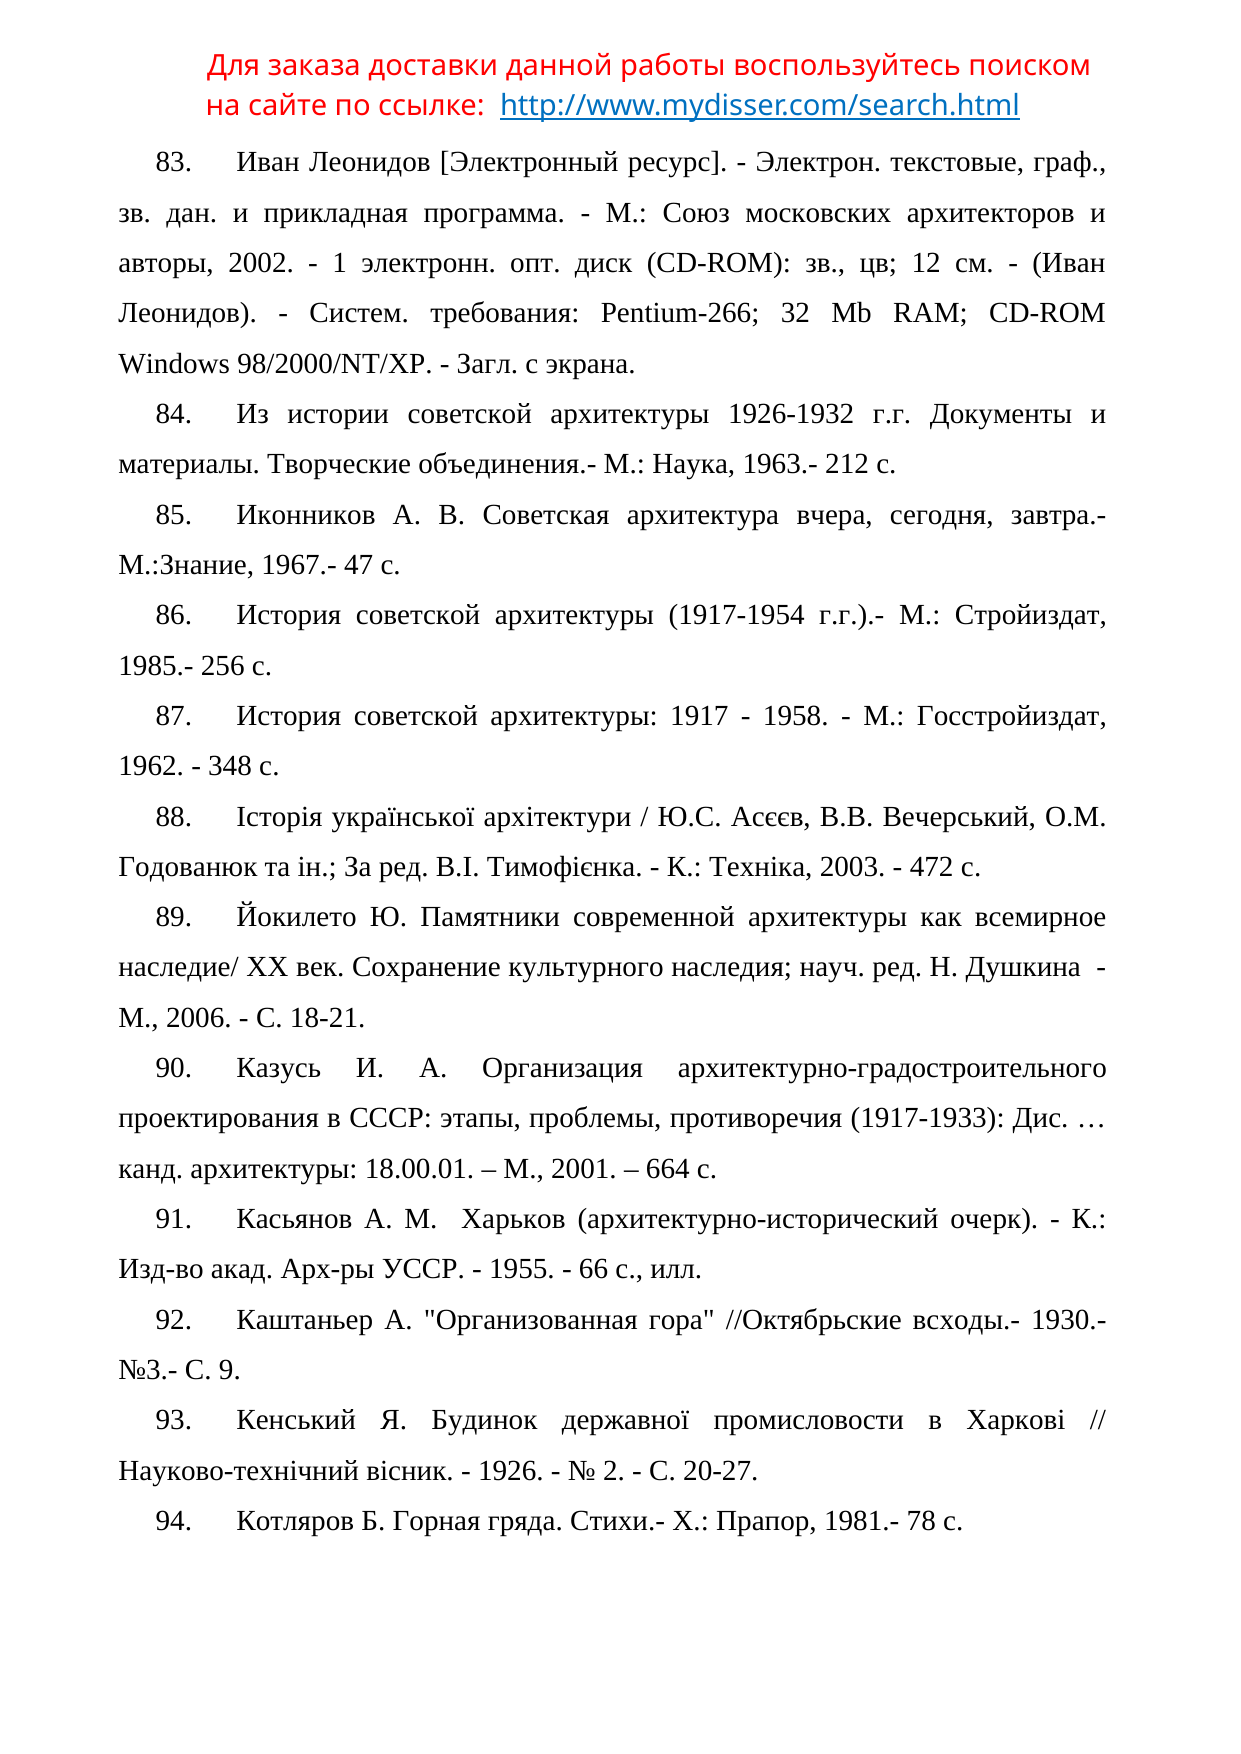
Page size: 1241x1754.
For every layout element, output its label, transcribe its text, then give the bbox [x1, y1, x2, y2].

list История советской архитектуры: 1917 - 1958. - М.: Госстройиздат, 1962. - 348 с. [118, 698, 1107, 782]
list Історія української архітектури / Ю.С. Асєєв, В.В. Вечерський, О.М. Годованюк та ін.; За ред. В.І. Тимофієнка. - К.: Техніка, 2003. - 472 с. [118, 799, 1107, 882]
list Кенський Я. Будинок державної промисловости в Харкові // Науково-технічний вісник. - 1926. - № 2. - С. 20-27. [118, 1402, 1107, 1486]
list История советской архитектуры (1917-1954 г.г.).- М.: Стройиздат, 1985.- 256 с. [118, 597, 1107, 681]
list Казусь И. А. Организация архитектурно-градостроительного проектирования в СССР: этапы, проблемы, противоречия (1917-1933): Дис. … канд. архитектуры: 18.00.01. – М., 2001. – 664 с. [118, 1050, 1107, 1184]
list Иконников А. В. Советская архитектура вчера, сегодня, завтра.- М.:Знание, 1967.- 47 с. [118, 497, 1107, 581]
list Касьянов А. М. Харьков (архитектурно-исторический очерк). - К.: Изд-во акад. Арх-ры УССР. - 1955. - 66 с., илл. [118, 1201, 1107, 1285]
list Котляров Б. Горная гряда. Стихи.- Х.: Прапор, 1981.- 78 с. [118, 1503, 1107, 1537]
list Из истории советской архитектуры 1926-1932 г.г. Документы и материалы. Творческие объединения.- М.: Наука, 1963.- 212 с. [118, 396, 1107, 480]
list Иван Леонидов [Электронный ресурс]. - Электрон. текстовые, граф., зв. дан. и прикладная программа. - М.: Союз московских архитекторов и авторы, 2002. - 1 электронн. опт. диск (CD-ROM): зв., цв; 12 см. - (Иван Леонидов). - Систем. требования: Pentium-266; 32 Mb RAM; CD-ROM Windows 98/2000/NT/XP. - Загл. с экрана. [118, 144, 1107, 379]
list Йокилето Ю. Памятники современной архитектуры как всемирное наследие/ XX век. Сохранение культурного наследия; науч. ред. Н. Душкина - М., 2006. - С. 18-21. [118, 899, 1107, 1033]
list Каштаньер А. "Организованная гора" //Октябрьские всходы.- 1930.- №3.- С. 9. [118, 1302, 1107, 1386]
